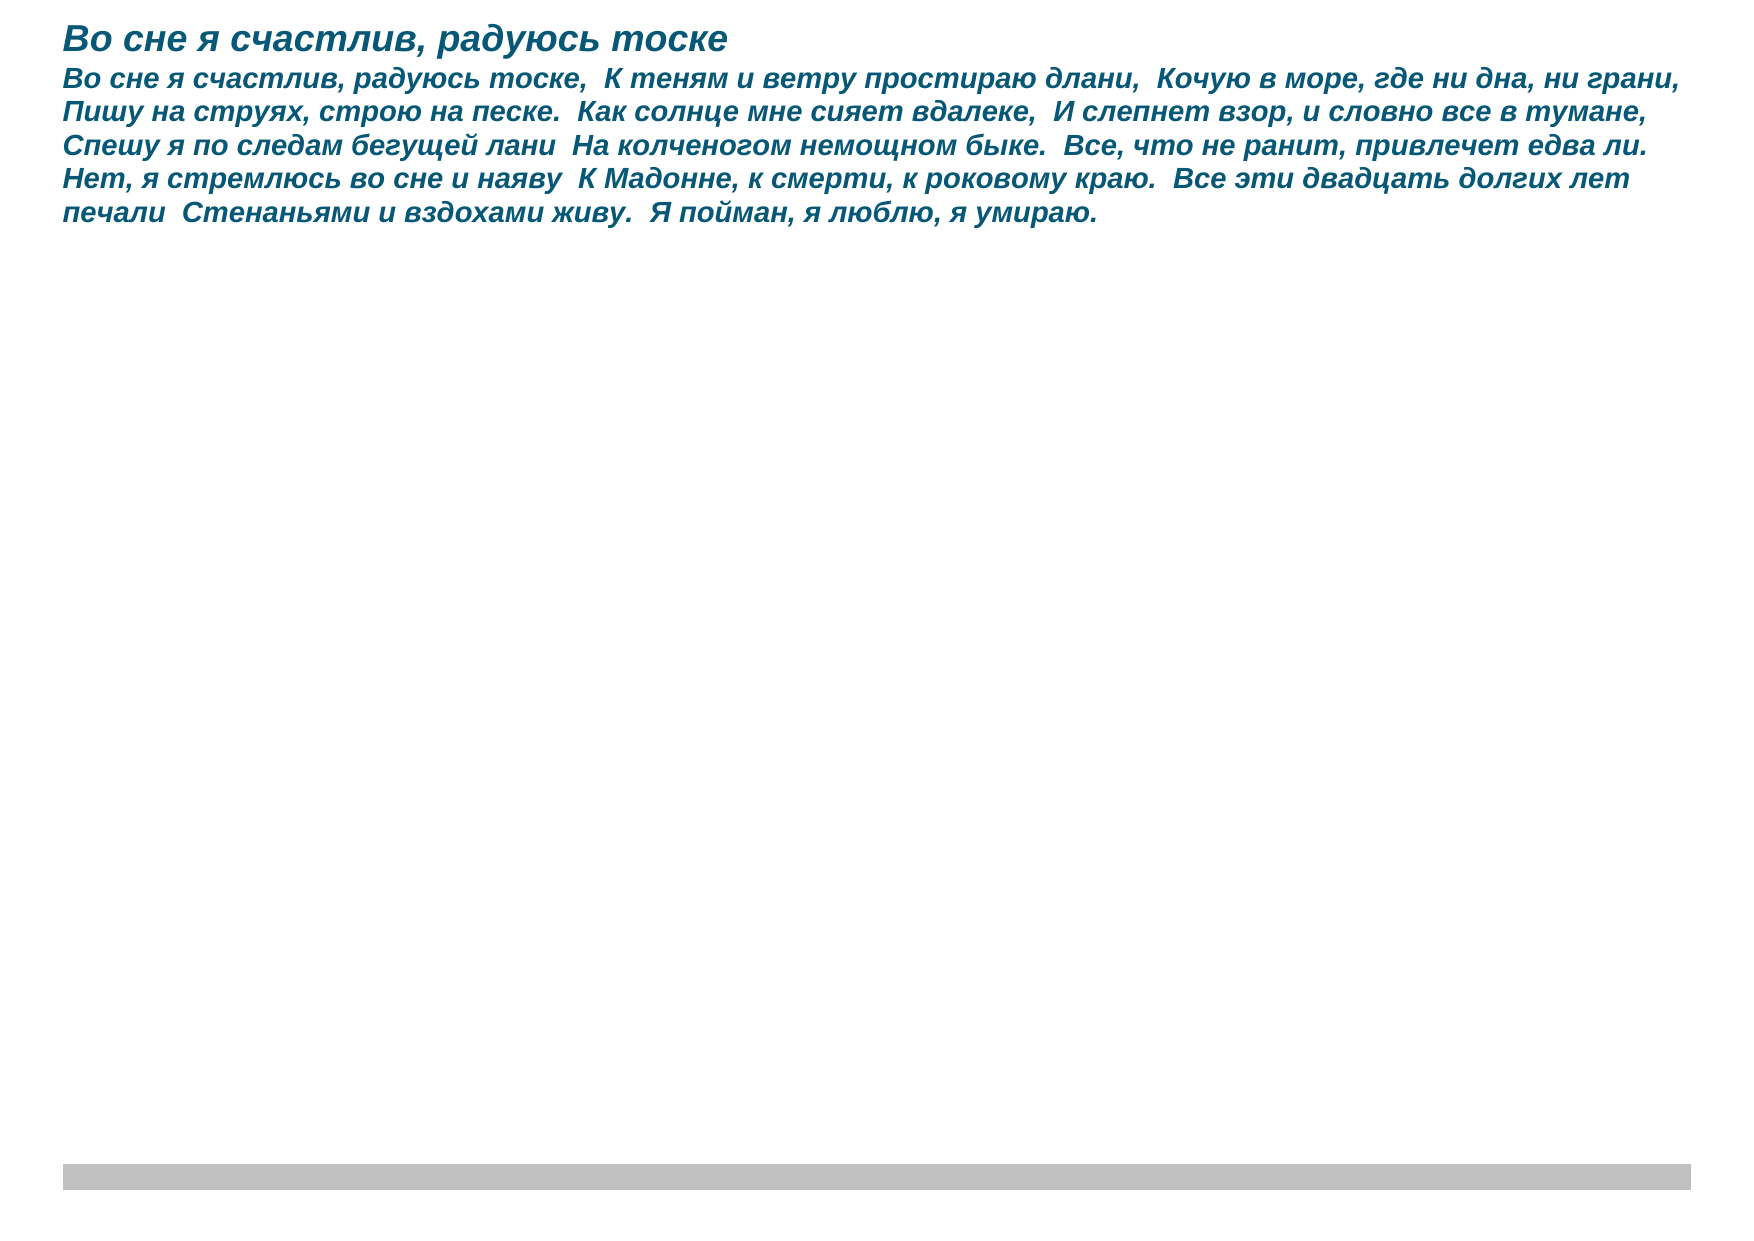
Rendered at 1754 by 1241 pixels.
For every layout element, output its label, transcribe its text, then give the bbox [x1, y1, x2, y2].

subtitle Во сне я счастлив, радуюсь тоске [62, 17, 1691, 60]
text Во сне я счастлив, радуюсь тоске, [62, 61, 1691, 228]
